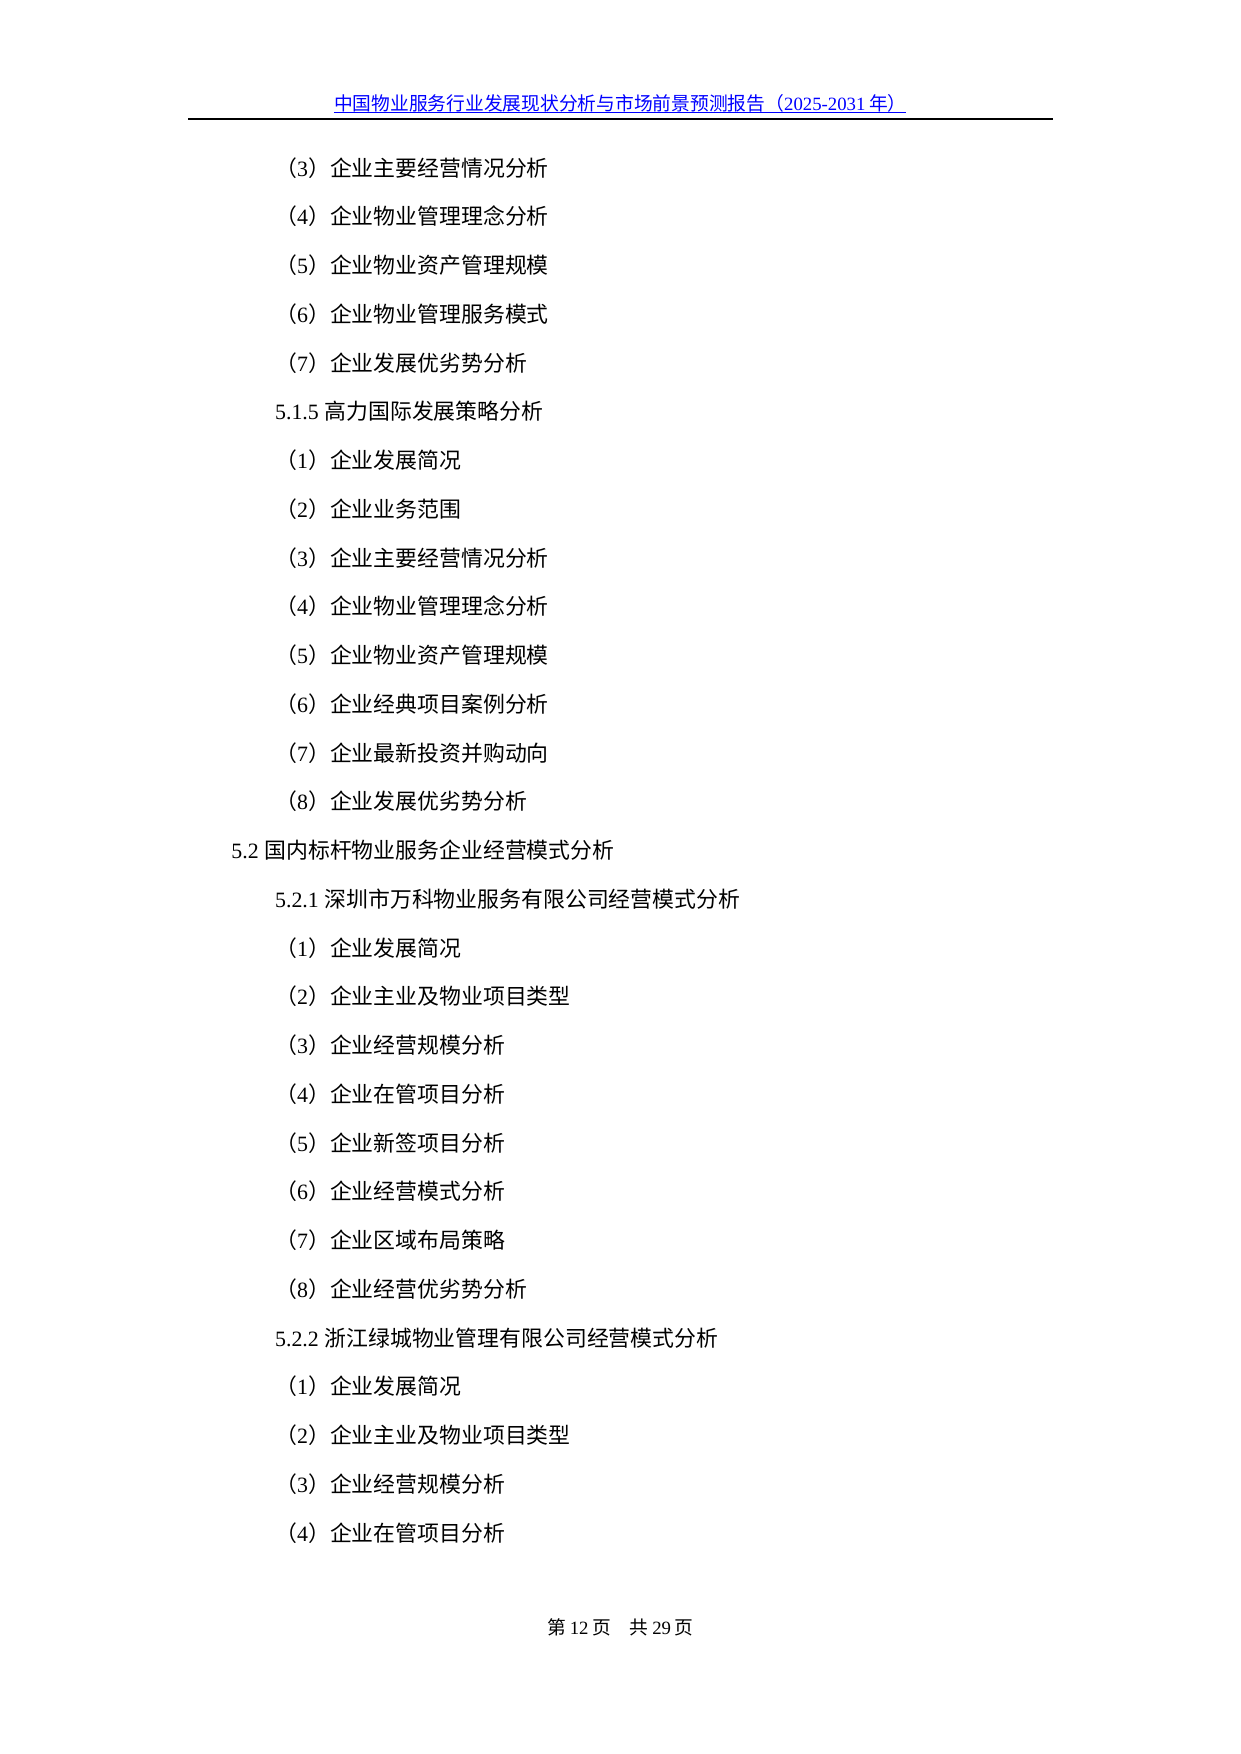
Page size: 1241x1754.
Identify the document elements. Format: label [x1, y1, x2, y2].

text [187, 150, 1053, 1548]
